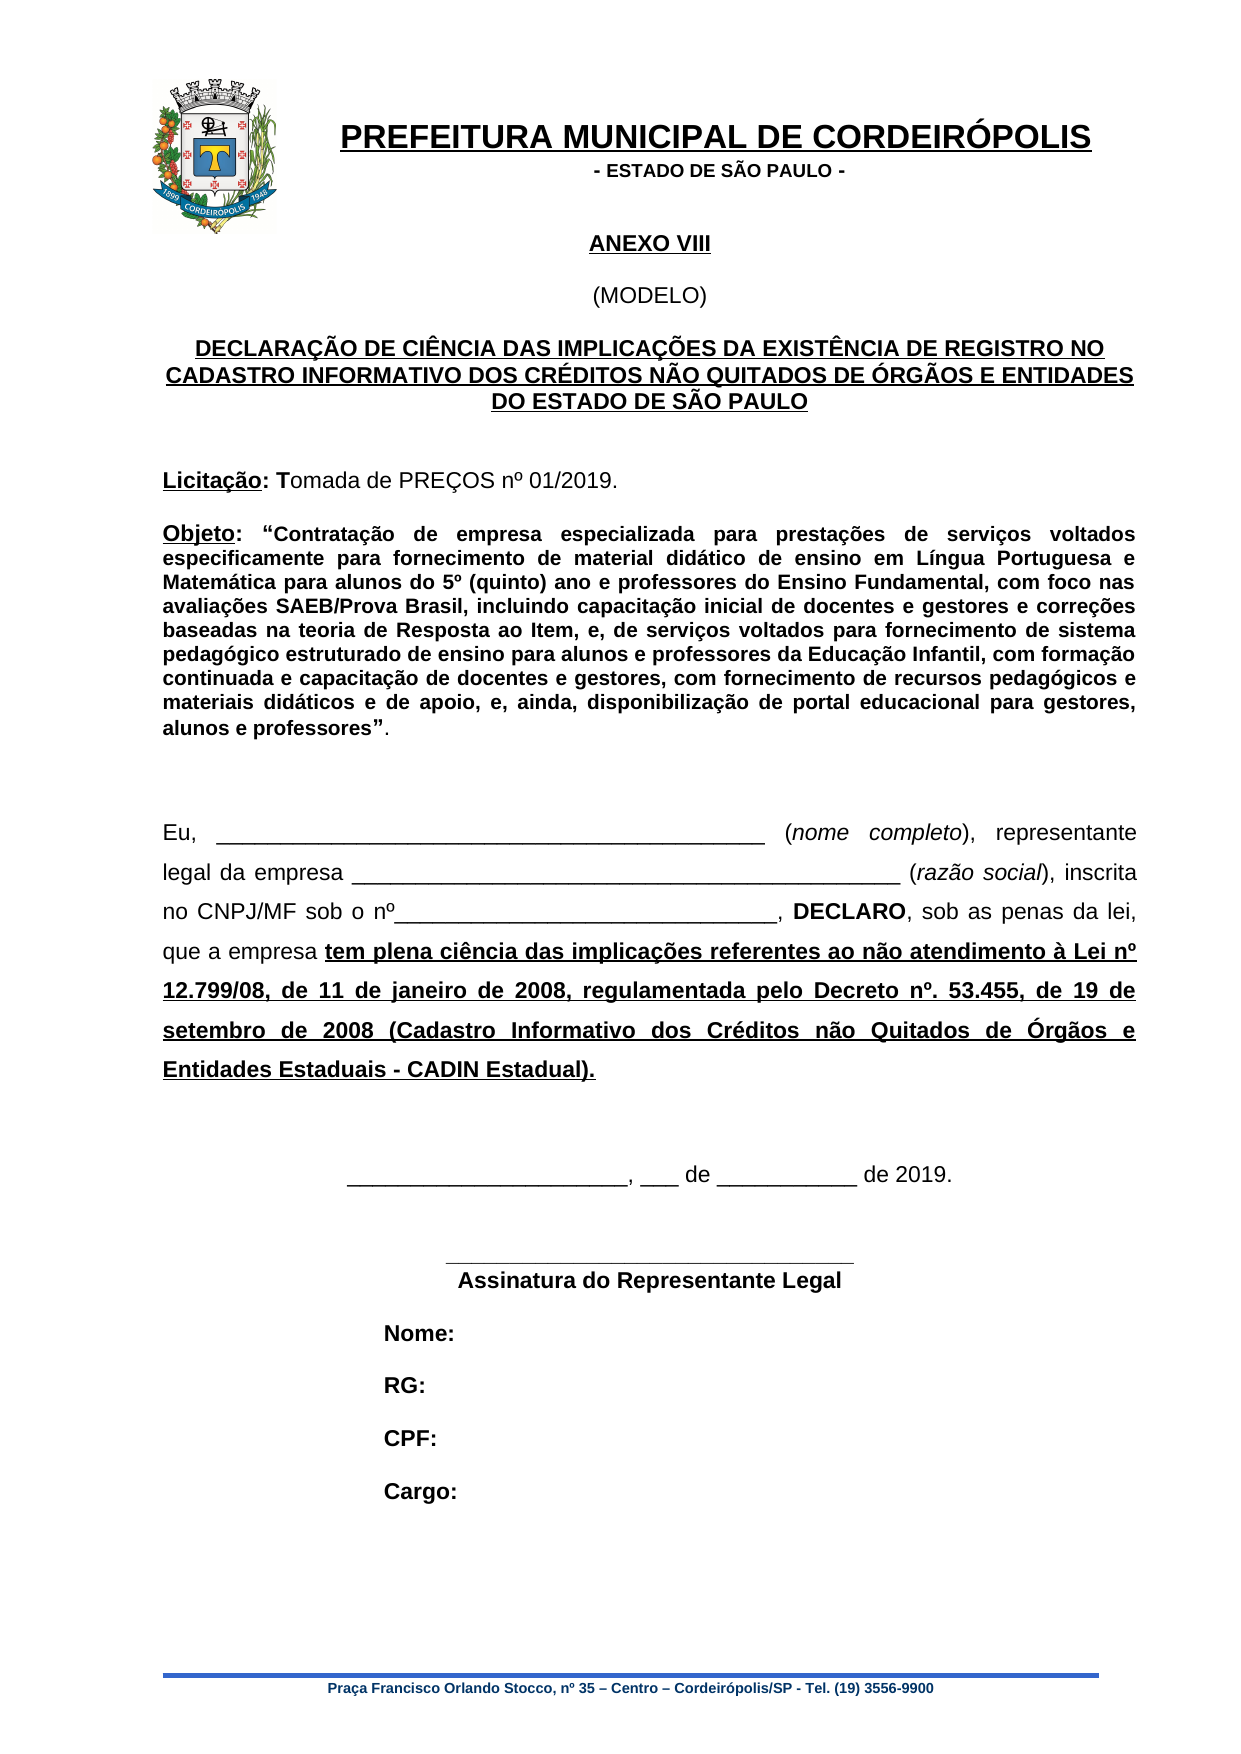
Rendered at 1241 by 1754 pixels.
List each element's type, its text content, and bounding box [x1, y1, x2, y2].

text Eu, ___________________________________________ (nome completo), representante legal da empresa ___________________________________________ (razão social), inscrita no CNPJ/MF sob o nº______________________________, DECLARO, sob as penas da lei, que a empresa tem plena ciência das implicações referentes ao não atendimento à Lei nº 12.799/08, de 11 de janeiro de 2008, regulamentada pelo Decreto nº. 53.455, de 19 de setembro de 2008 (Cadastro Informativo dos Créditos não Quitados de Órgãos e Entidades Estaduais - CADIN Estadual). [162, 819, 1137, 1082]
text Cargo: [384, 1478, 1137, 1504]
text Assinatura do Representante Legal [162, 1267, 1137, 1293]
text Objeto: “Contratação de empresa especializada para prestações de serviços voltados especificamente para fornecimento de material didático de ensino em Língua Portuguesa e Matemática para alunos do 5º (quinto) ano e professores do Ensino Fundamental, com foco nas avaliações SAEB/Prova Brasil, incluindo capacitação inicial de docentes e gestores e correções baseadas na teoria de Resposta ao Item, e, de serviços voltados para fornecimento de sistema pedagógico estruturado de ensino para alunos e professores da Educação Infantil, com formação continuada e capacitação de docentes e gestores, com fornecimento de recursos pedagógicos e materiais didáticos e de apoio, e, ainda, disponibilização de portal educacional para gestores, alunos e professores”. [162, 520, 1137, 740]
text (MODELO) [162, 282, 1137, 309]
text Nome: [384, 1319, 1137, 1346]
text ________________________________ [162, 1240, 1137, 1267]
text Licitação: Tomada de PREÇOS nº 01/2019. [162, 467, 1137, 493]
text CPF: [310, 1425, 1137, 1451]
text RG: [310, 1372, 1137, 1398]
title ANEXO VIII [162, 230, 1137, 256]
text DECLARAÇÃO DE CIÊNCIA DAS IMPLICAÇÕES DA EXISTÊNCIA DE REGISTRO NO CADASTRO INFORMATIVO DOS CRÉDITOS NÃO QUITADOS DE ÓRGÃOS E ENTIDADES DO ESTADO DE SÃO PAULO [162, 335, 1137, 414]
picture [152, 79, 277, 234]
text ______________________, ___ de ___________ de 2019. [162, 1161, 1137, 1188]
